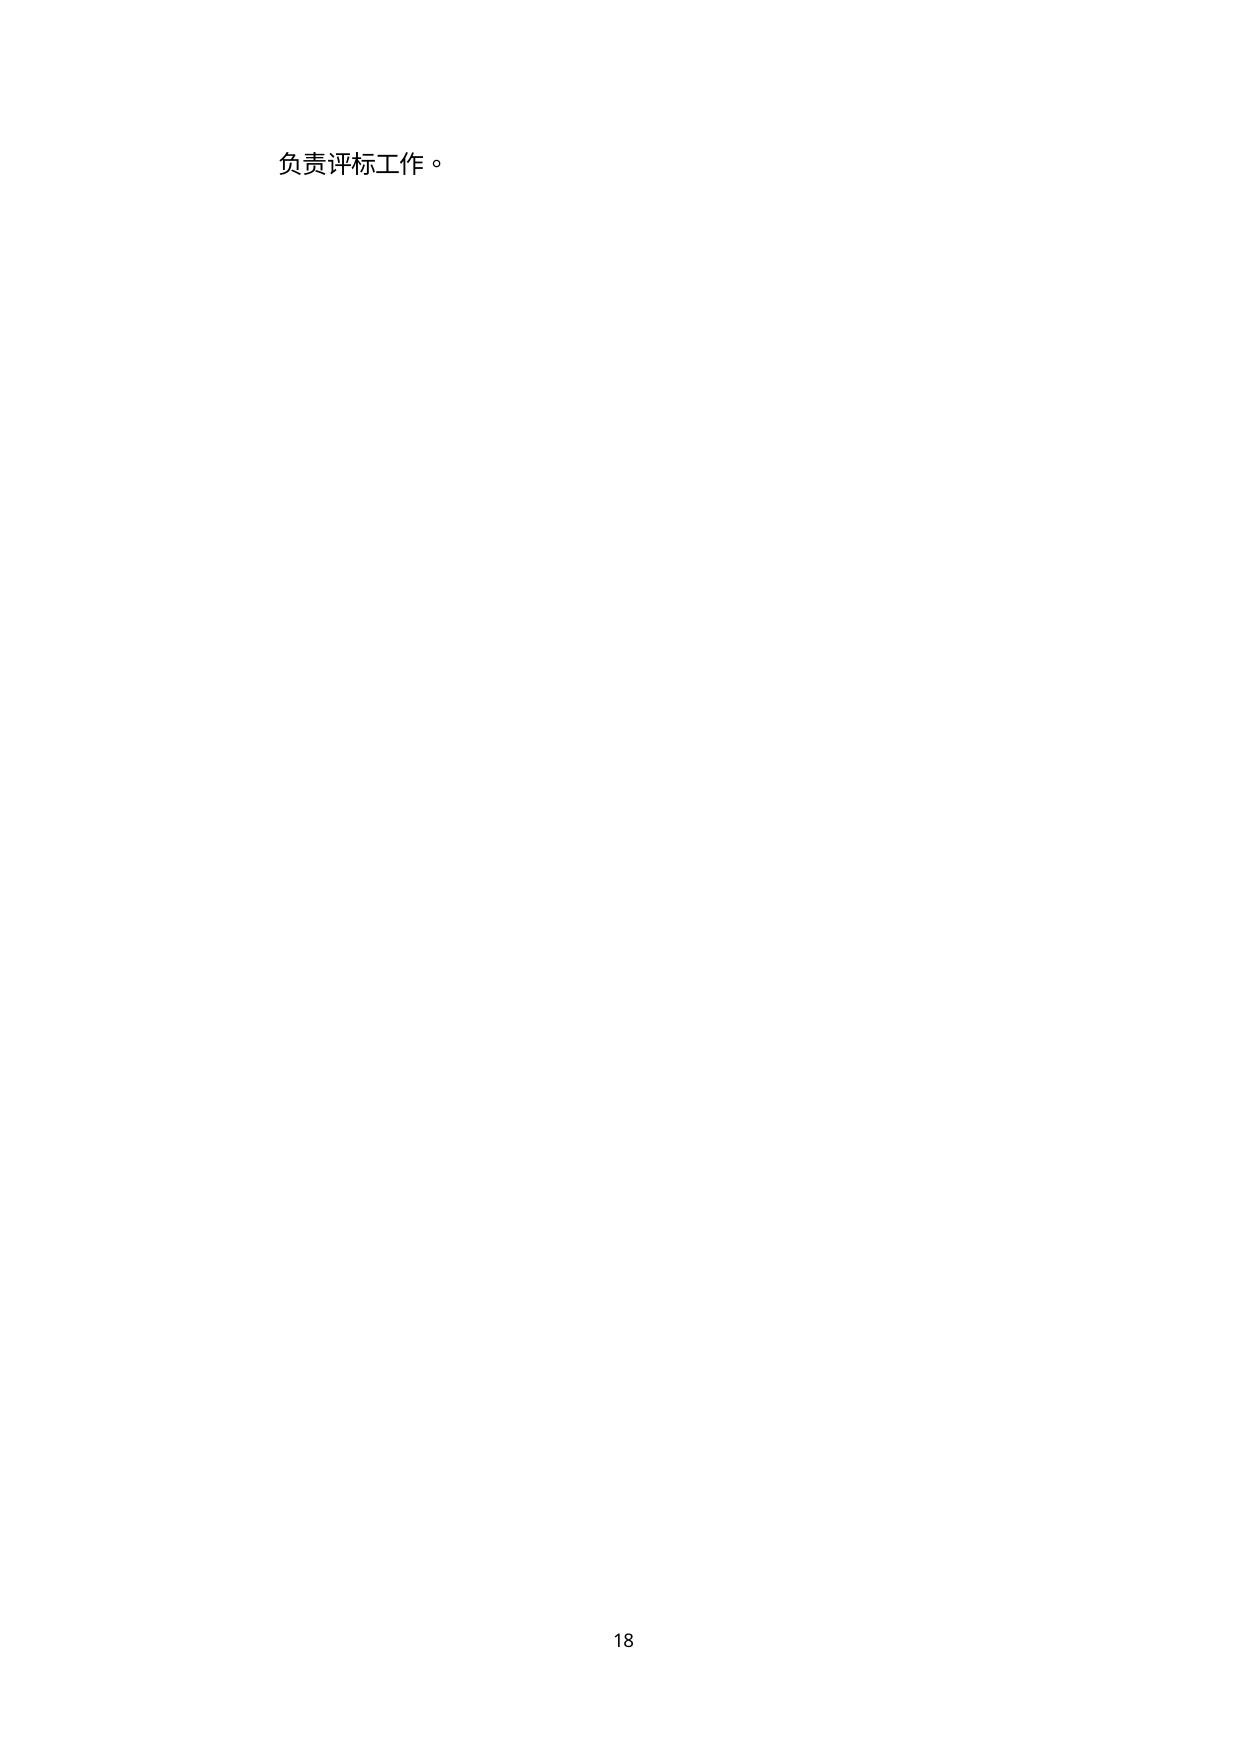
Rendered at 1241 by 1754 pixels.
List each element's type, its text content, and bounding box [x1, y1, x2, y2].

text 负责评标工作。 [278, 149, 1054, 179]
